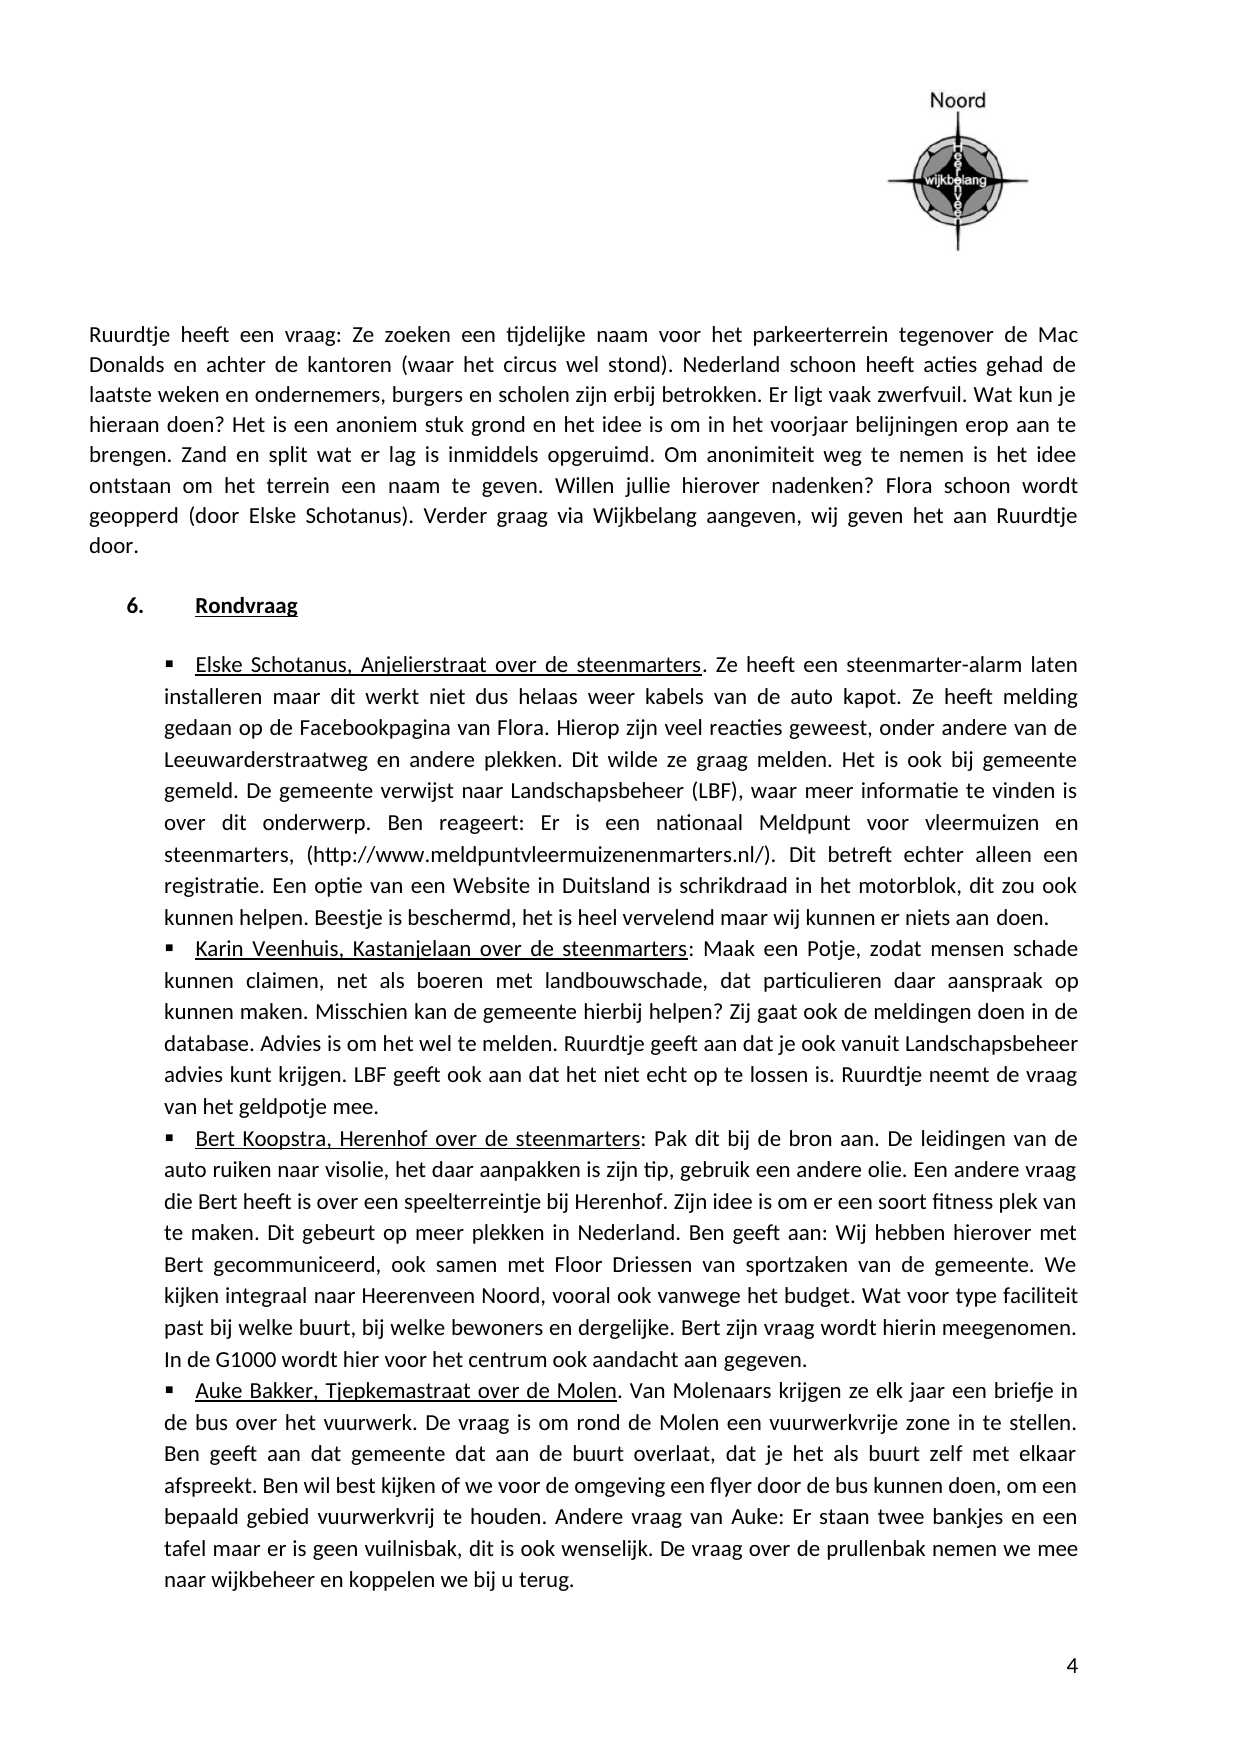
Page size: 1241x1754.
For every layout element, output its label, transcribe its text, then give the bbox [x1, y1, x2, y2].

picture [884, 89, 1032, 256]
list Elske Schotanus, Anjelierstraat over de steenmarters. Ze heeft een steenmarter-alarm laten installeren maar dit werkt niet dus helaas weer kabels van de auto kapot. Ze heeft melding gedaan op de Facebookpagina van Flora. Hierop zijn veel reacties geweest, onder andere van de Leeuwarderstraatweg en andere plekken. Dit wilde ze graag melden. Het is ook bij gemeente gemeld. De gemeente verwijst naar Landschapsbeheer (LBF), waar meer informatie te vinden is over dit onderwerp. Ben reageert: Er is een nationaal Meldpunt voor vleermuizen en steenmarters, (http://www.meldpuntvleermuizenenmarters.nl/). Dit betreft echter alleen een registratie. Een optie van een Website in Duitsland is schrikdraad in het motorblok, dit zou ook kunnen helpen. Beestje is beschermd, het is heel vervelend maar wij kunnen er niets aan doen. [164, 650, 1078, 931]
list Karin Veenhuis, Kastanjelaan over de steenmarters: Maak een Potje, zodat mensen schade kunnen claimen, net als boeren met landbouwschade, dat particulieren daar aanspraak op kunnen maken. Misschien kan de gemeente hierbij helpen? Zij gaat ook de meldingen doen in de database. Advies is om het wel te melden. Ruurdtje geeft aan dat je ook vanuit Landschapsbeheer advies kunt krijgen. LBF geeft ook aan dat het niet echt op te lossen is. Ruurdtje neemt de vraag van het geldpotje mee. [164, 934, 1079, 1120]
list Auke Bakker, Tjepkemastraat over de Molen. Van Molenaars krijgen ze elk jaar een briefje in de bus over het vuurwerk. De vraag is om rond de Molen een vuurwerkvrije zone in te stellen. Ben geeft aan dat gemeente dat aan de buurt overlaat, dat je het als buurt zelf met elkaar afspreekt. Ben wil best kijken of we voor de omgeving een flyer door de bus kunnen doen, om een bepaald gebied vuurwerkvrij te houden. Andere vraag van Auke: Er staan twee bankjes en een tafel maar er is geen vuilnisbak, dit is ook wenselijk. De vraag over de prullenbak nemen we mee naar wijkbeheer en koppelen we bij u terug. [164, 1376, 1078, 1594]
subtitle Rondvraag [126, 591, 1105, 619]
list Bert Koopstra, Herenhof over de steenmarters: Pak dit bij de bron aan. De leidingen van de auto ruiken naar visolie, het daar aanpakken is zijn tip, gebruik een andere olie. Een andere vraag die Bert heeft is over een speelterreintje bij Herenhof. Zijn idee is om er een soort fitness plek van te maken. Dit gebeurt op meer plekken in Nederland. Ben geeft aan: Wij hebben hierover met Bert gecommuniceerd, ook samen met Floor Driessen van sportzaken van de gemeente. We kijken integraal naar Heerenveen Noord, vooral ook vanwege het budget. Wat voor type faciliteit past bij welke buurt, bij welke bewoners en dergelijke. Bert zijn vraag wordt hierin meegenomen. In de G1000 wordt hier voor het centrum ook aandacht aan gegeven. [164, 1124, 1078, 1373]
text Ruurdtje heeft een vraag: Ze zoeken een tijdelijke naam voor het parkeerterrein tegenover de Mac Donalds en achter de kantoren (waar het circus wel stond). Nederland schoon heeft acties gehad de laatste weken en ondernemers, burgers en scholen zijn erbij betrokken. Er ligt vaak zwerfvuil. Wat kun je hieraan doen? Het is een anoniem stuk grond en het idee is om in het voorjaar belijningen erop aan te brengen. Zand en split wat er lag is inmiddels opgeruimd. Om anonimiteit weg te nemen is het idee ontstaan om het terrein een naam te geven. Willen jullie hierover nadenken? Flora schoon wordt geopperd (door Elske Schotanus). Verder graag via Wijkbelang aangeven, wij geven het aan Ruurdtje door. [89, 320, 1078, 559]
